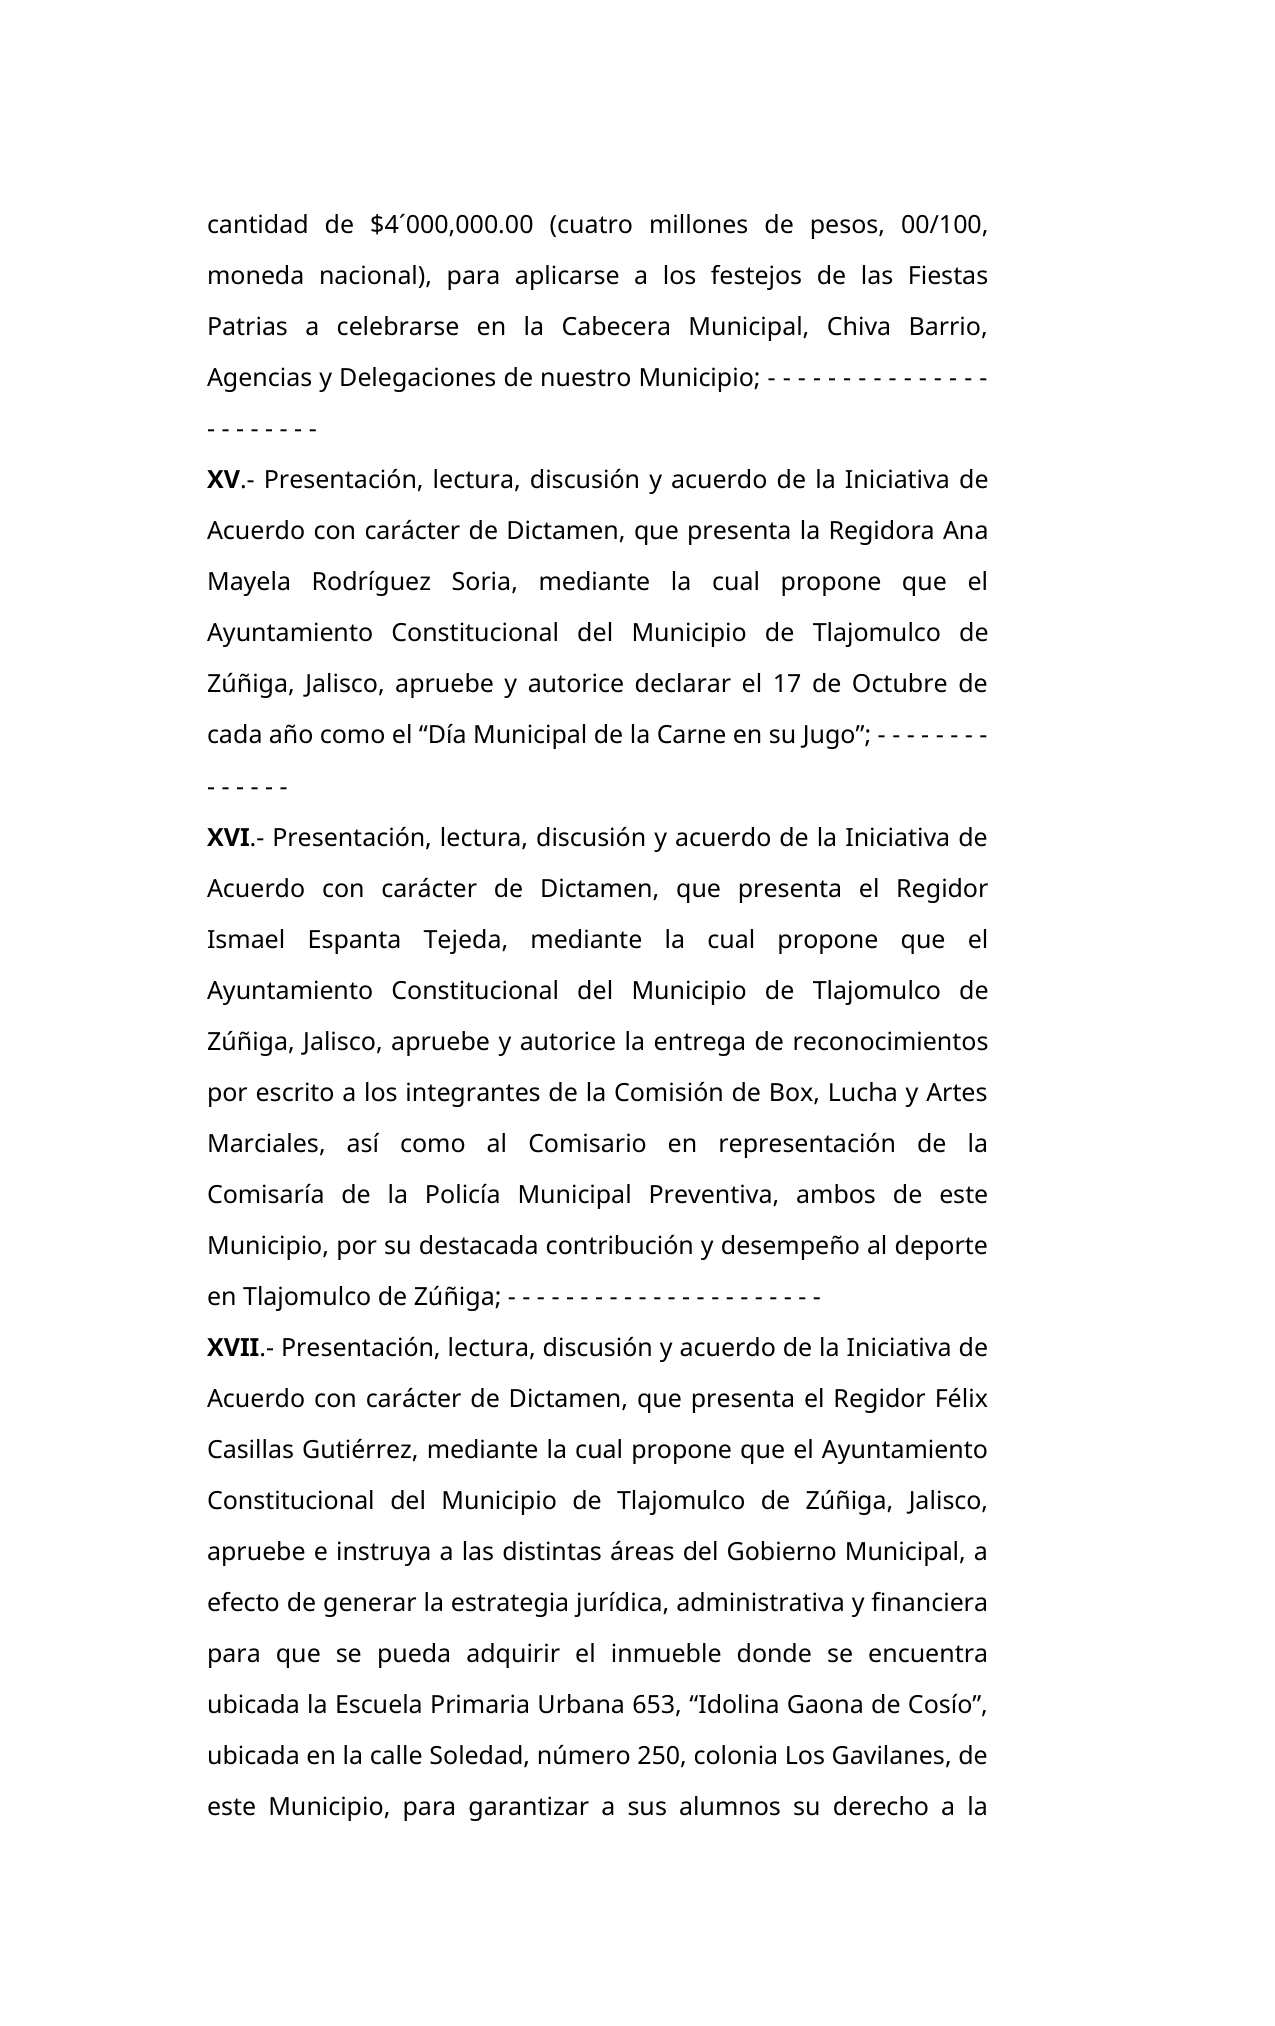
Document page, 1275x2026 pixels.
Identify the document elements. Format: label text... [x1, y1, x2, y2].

text XV.- Presentación, lectura, discusión y acuerdo de la Iniciativa de Acuerdo con carácter de Dictamen, que presenta la Regidora Ana Mayela Rodríguez Soria, mediante la cual propone que el Ayuntamiento Constitucional del Municipio de Tlajomulco de Zúñiga, Jalisco, apruebe y autorice declarar el 17 de Octubre de cada año como el “Día Municipal de la Carne en su Jugo”; - - - - - - - - - - - - - - [207, 462, 989, 802]
text XVI.- Presentación, lectura, discusión y acuerdo de la Iniciativa de Acuerdo con carácter de Dictamen, que presenta el Regidor Ismael Espanta Tejeda, mediante la cual propone que el Ayuntamiento Constitucional del Municipio de Tlajomulco de Zúñiga, Jalisco, apruebe y autorice la entrega de reconocimientos por escrito a los integrantes de la Comisión de Box, Lucha y Artes Marciales, así como al Comisario en representación de la Comisaría de la Policía Municipal Preventiva, ambos de este Municipio, por su destacada contribución y desempeño al deporte en Tlajomulco de Zúñiga; - - - - - - - - - - - - - - - - - - - - - - [207, 819, 989, 1313]
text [207, 1330, 989, 1823]
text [207, 207, 989, 445]
